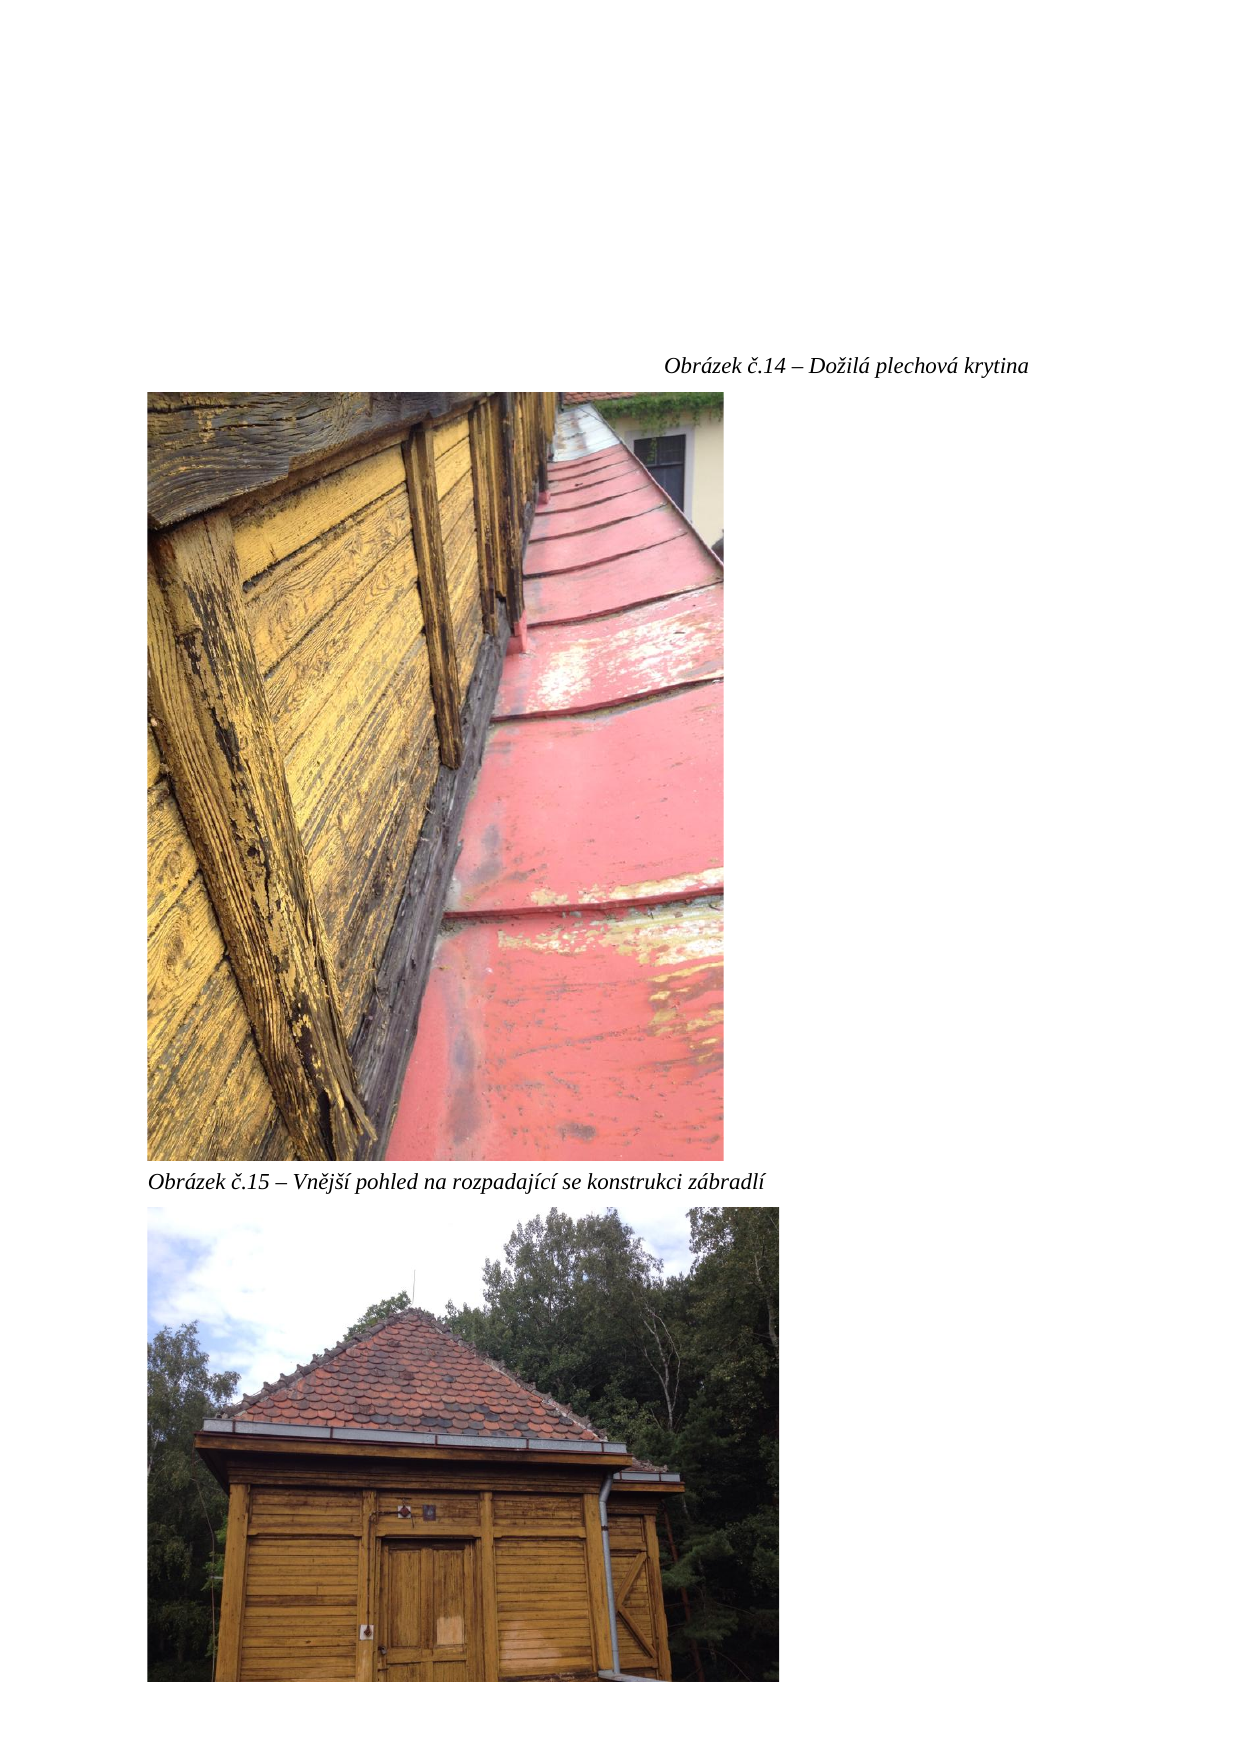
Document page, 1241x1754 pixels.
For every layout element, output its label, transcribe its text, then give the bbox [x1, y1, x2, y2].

text Obrázek č.14 – Dožilá plechová krytina [590, 352, 1093, 378]
text Obrázek č.15 – Vnější pohled na rozpadající se konstrukci zábradlí [148, 1168, 1093, 1195]
picture [147, 1207, 780, 1682]
picture [147, 392, 724, 1161]
